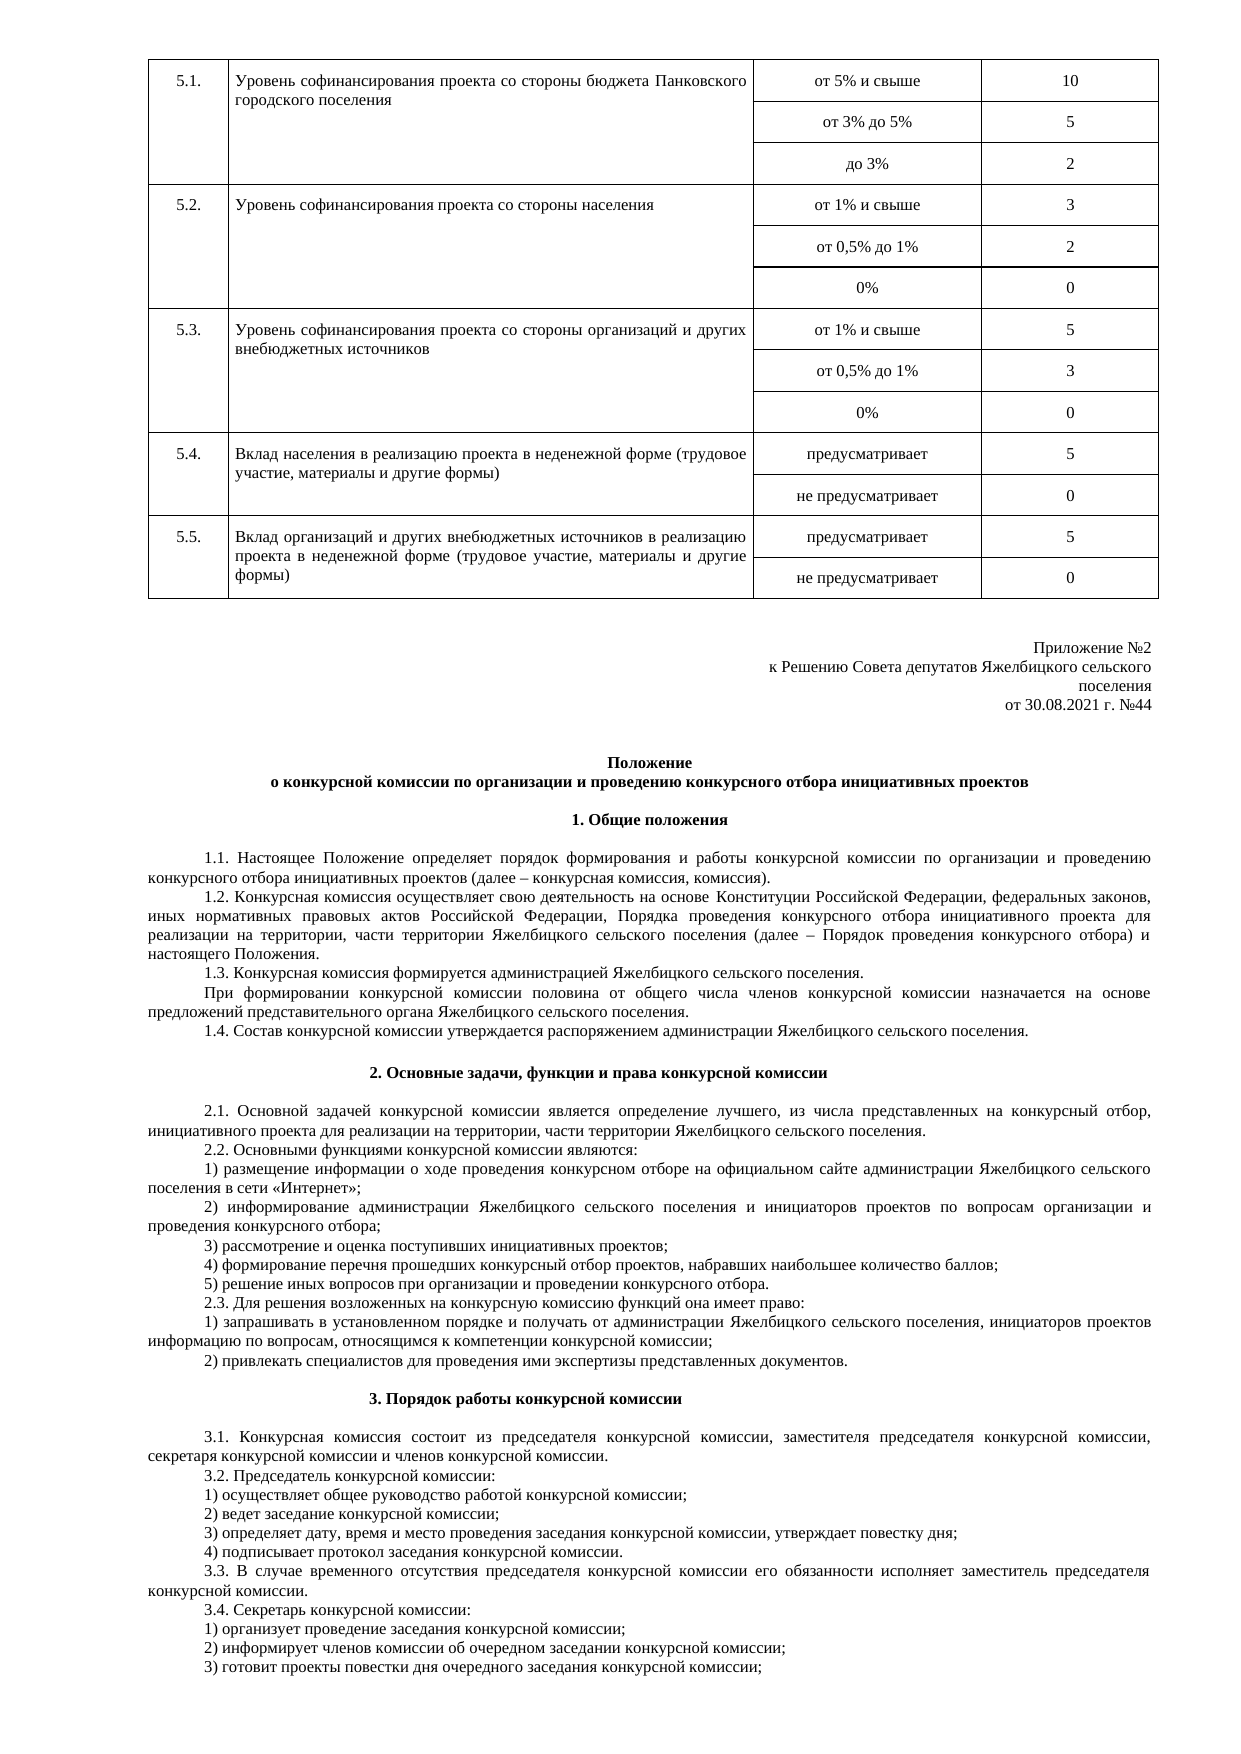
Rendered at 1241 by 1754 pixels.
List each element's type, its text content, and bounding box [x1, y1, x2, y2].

text При формировании конкурсной комиссии половина от общего числа членов конкурсной комиссии назначается на основе предложений представительного органа Яжелбицкого сельского поселения. [148, 982, 1152, 1021]
table_cell 2 [982, 143, 1158, 183]
table_cell Уровень софинансирования проекта со стороны населения [229, 185, 753, 308]
table_cell 10 [982, 60, 1158, 101]
table_cell от 1% и свыше [754, 185, 981, 225]
table_cell предусматривает [754, 433, 981, 474]
table_cell 5.3. [149, 309, 228, 432]
text 3) готовит проекты повестки дня очередного заседания конкурсной комиссии; [148, 1657, 1152, 1676]
table_cell Уровень софинансирования проекта со стороны бюджета Панковского городского поселения [229, 60, 753, 183]
text 1) запрашивать в установленном порядке и получать от администрации Яжелбицкого сельского поселения, инициаторов проектов информацию по вопросам, относящимся к компетенции конкурсной комиссии; [148, 1312, 1152, 1350]
text 4) подписывает протокол заседания конкурсной комиссии. [148, 1542, 1152, 1561]
text Положение [148, 752, 1152, 772]
table_cell от 3% до 5% [754, 102, 981, 142]
text о конкурсной комиссии по организации и проведению конкурсного отбора инициативных проектов [148, 772, 1152, 791]
text 1. Общие положения [148, 810, 1152, 829]
text 3.4. Секретарь конкурсной комиссии: [148, 1599, 1152, 1619]
table_cell Вклад организаций и других внебюджетных источников в реализацию проекта в неденежной форме (трудовое участие, материалы и другие формы) [229, 516, 753, 598]
text 3. Порядок работы конкурсной комиссии [148, 1389, 1152, 1408]
table_cell 5.4. [149, 433, 228, 515]
text 2.2. Основными функциями конкурсной комиссии являются: [148, 1139, 1152, 1159]
table_cell от 5% и свыше [754, 60, 981, 101]
text 1) организует проведение заседания конкурсной комиссии; [148, 1619, 1152, 1638]
table_cell не предусматривает [754, 558, 981, 598]
text от 30.08.2021 г. №44 [738, 695, 1152, 714]
table_cell предусматривает [754, 516, 981, 557]
table_cell 5.5. [149, 516, 228, 598]
table_cell 5 [982, 516, 1158, 557]
text 2) информирует членов комиссии об очередном заседании конкурсной комиссии; [148, 1638, 1152, 1657]
text Приложение №2 [738, 637, 1152, 657]
table_cell 2 [982, 226, 1158, 266]
text 1.1. Настоящее Положение определяет порядок формирования и работы конкурсной комиссии по организации и проведению конкурсного отбора инициативных проектов (далее – конкурсная комиссия, комиссия). [148, 848, 1152, 887]
table_cell 3 [982, 350, 1158, 391]
text 2) ведет заседание конкурсной комиссии; [148, 1504, 1152, 1523]
text 1) осуществляет общее руководство работой конкурсной комиссии; [148, 1484, 1152, 1504]
text 1.2. Конкурсная комиссия осуществляет свою деятельность на основе Конституции Российской Федерации, федеральных законов, иных нормативных правовых актов Российской Федерации, Порядка проведения конкурсного отбора инициативного проекта для реализации на территории, части территории Яжелбицкого сельского поселения (далее – Порядок проведения конкурсного отбора) и настоящего Положения. [148, 887, 1152, 963]
table_cell от 1% и свыше [754, 309, 981, 349]
table_cell не предусматривает [754, 475, 981, 515]
table_cell 5 [982, 309, 1158, 349]
table_cell 5 [982, 433, 1158, 474]
text 2) привлекать специалистов для проведения ими экспертизы представленных документов. [148, 1350, 1152, 1369]
table_cell 5.1. [149, 60, 228, 183]
text 3.2. Председатель конкурсной комиссии: [148, 1465, 1152, 1484]
table_cell 0 [982, 475, 1158, 515]
table_cell от 0,5% до 1% [754, 350, 981, 391]
text 4) формирование перечня прошедших конкурсный отбор проектов, набравших наибольшее количество баллов; [148, 1254, 1152, 1274]
text 2) информирование администрации Яжелбицкого сельского поселения и инициаторов проектов по вопросам организации и проведения конкурсного отбора; [148, 1197, 1152, 1235]
text 3) определяет дату, время и место проведения заседания конкурсной комиссии, утверждает повестку дня; [148, 1523, 1152, 1542]
table_cell 5.2. [149, 185, 228, 308]
table_cell 0 [982, 392, 1158, 432]
text к Решению Совета депутатов Яжелбицкого сельского поселения [738, 657, 1152, 695]
table_cell до 3% [754, 143, 981, 183]
text 1.3. Конкурсная комиссия формируется администрацией Яжелбицкого сельского поселения. [148, 963, 1152, 982]
table_cell Вклад населения в реализацию проекта в неденежной форме (трудовое участие, материалы и другие формы) [229, 433, 753, 515]
table_cell Уровень софинансирования проекта со стороны организаций и других внебюджетных источников [229, 309, 753, 432]
table_cell 5 [982, 102, 1158, 142]
table_cell 0 [982, 268, 1158, 308]
text 3.3. В случае временного отсутствия председателя конкурсной комиссии его обязанности исполняет заместитель председателя конкурсной комиссии. [148, 1561, 1152, 1599]
text 2.1. Основной задачей конкурсной комиссии является определение лучшего, из числа представленных на конкурсный отбор, инициативного проекта для реализации на территории, части территории Яжелбицкого сельского поселения. [148, 1101, 1152, 1139]
table_cell 0% [754, 268, 981, 308]
table_cell от 0,5% до 1% [754, 226, 981, 266]
table_cell 0% [754, 392, 981, 432]
text 3.1. Конкурсная комиссия состоит из председателя конкурсной комиссии, заместителя председателя конкурсной комиссии, секретаря конкурсной комиссии и членов конкурсной комиссии. [148, 1427, 1152, 1465]
text 1.4. Состав конкурсной комиссии утверждается распоряжением администрации Яжелбицкого сельского поселения. [148, 1021, 1152, 1040]
table_cell 0 [982, 558, 1158, 598]
text 5) решение иных вопросов при организации и проведении конкурсного отбора. [148, 1274, 1152, 1293]
text 2.3. Для решения возложенных на конкурсную комиссию функций она имеет право: [148, 1293, 1152, 1312]
table_cell 3 [982, 185, 1158, 225]
text 1) размещение информации о ходе проведения конкурсном отборе на официальном сайте администрации Яжелбицкого сельского поселения в сети «Интернет»; [148, 1159, 1152, 1197]
text 2. Основные задачи, функции и права конкурсной комиссии [295, 1063, 1152, 1082]
text 3) рассмотрение и оценка поступивших инициативных проектов; [148, 1235, 1152, 1254]
